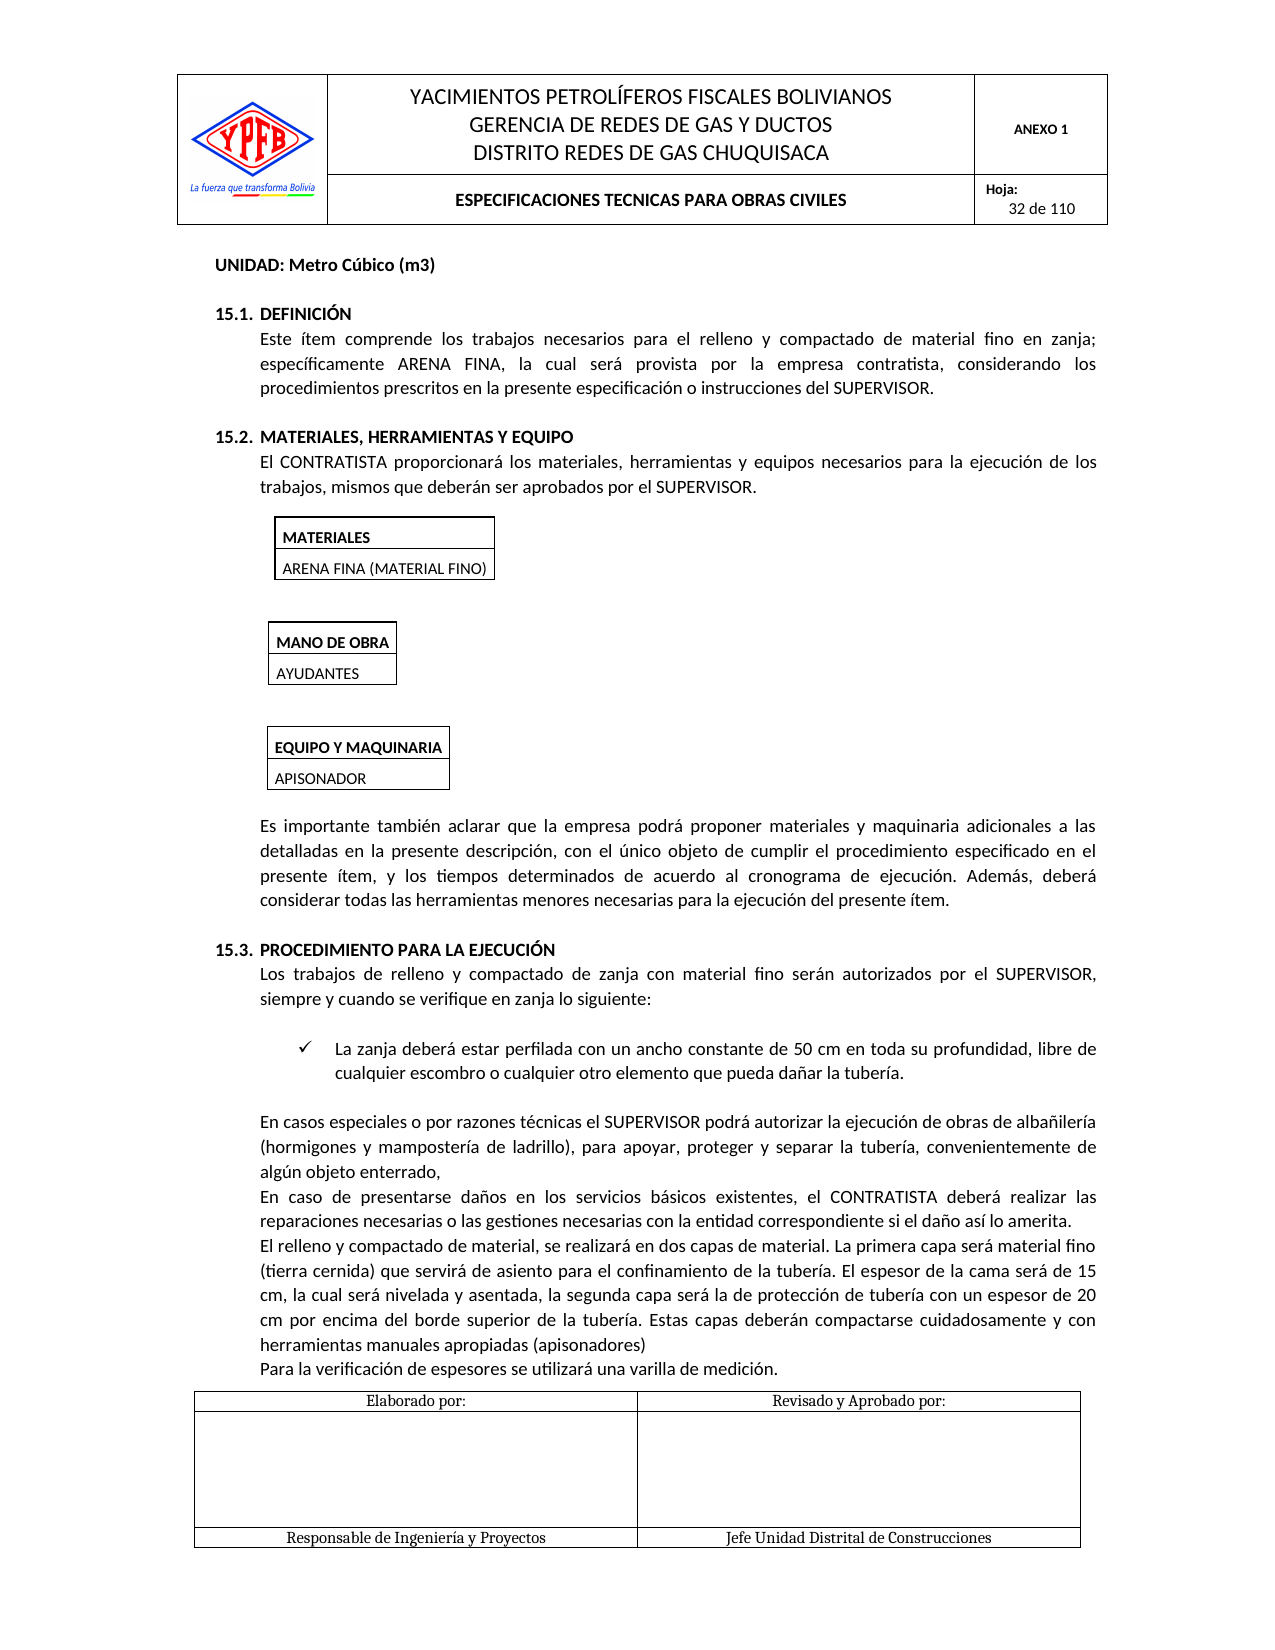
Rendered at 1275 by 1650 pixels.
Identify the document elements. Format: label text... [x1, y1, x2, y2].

list El CONTRATISTA proporcionará los materiales, herramientas y equipos necesarios para la ejecución de los trabajos, mismos que deberán ser aprobados por el SUPERVISOR. [260, 450, 1098, 498]
list En casos especiales o por razones técnicas el SUPERVISOR podrá autorizar la ejecución de obras de albañilería (hormigones y mampostería de ladrillo), para apoyar, proteger y separar la tubería, convenientemente de algún objeto enterrado, [260, 1111, 1098, 1183]
list DEFINICIÓN [215, 302, 1098, 325]
list MATERIALES, HERRAMIENTAS Y EQUIPO [215, 426, 1098, 449]
table_cell ARENA FINA (MATERIAL FINO) [276, 549, 494, 579]
table_header MATERIALES [276, 518, 494, 548]
table_cell AYUDANTES [269, 654, 396, 684]
list PROCEDIMIENTO PARA LA EJECUCIÓN [215, 938, 1098, 961]
list Este ítem comprende los trabajos necesarios para el relleno y compactado de material fino en zanja; específicamente ARENA FINA, la cual será provista por la empresa contratista, considerando los procedimientos prescritos en la presente especificación o instrucciones del SUPERVISOR. [260, 327, 1098, 399]
table_cell APISONADOR [268, 759, 449, 789]
picture [188, 97, 316, 202]
list Los trabajos de relleno y compactado de zanja con material fino serán autorizados por el SUPERVISOR, siempre y cuando se verifique en zanja lo siguiente: [260, 963, 1098, 1010]
list En caso de presentarse daños en los servicios básicos existentes, el CONTRATISTA deberá realizar las reparaciones necesarias o las gestiones necesarias con la entidad correspondiente si el daño así lo amerita. [260, 1185, 1098, 1232]
list La zanja deberá estar perfilada con un ancho constante de 50 cm en toda su profundidad, libre de cualquier escombro o cualquier otro elemento que pueda dañar la tubería. [297, 1037, 1098, 1084]
list El relleno y compactado de material, se realizará en dos capas de material. La primera capa será material fino (tierra cernida) que servirá de asiento para el confinamiento de la tubería. El espesor de la cama será de 15 cm, la cual será nivelada y asentada, la segunda capa será la de protección de tubería con un espesor de 20 cm por encima del borde superior de la tubería. Estas capas deberán compactarse cuidadosamente y con herramientas manuales apropiadas (apisonadores) [260, 1234, 1098, 1356]
list UNIDAD: Metro Cúbico (m3) [215, 253, 1098, 276]
table_header MANO DE OBRA [269, 623, 396, 653]
list Es importante también aclarar que la empresa podrá proponer materiales y maquinaria adicionales a las detalladas en la presente descripción, con el único objeto de cumplir el procedimiento especificado en el presente ítem, y los tiempos determinados de acuerdo al cronograma de ejecución. Además, deberá considerar todas las herramientas menores necesarias para la ejecución del presente ítem. [260, 814, 1098, 911]
list Para la verificación de espesores se utilizará una varilla de medición. [260, 1358, 1098, 1381]
table_header EQUIPO Y MAQUINARIA [268, 727, 449, 757]
